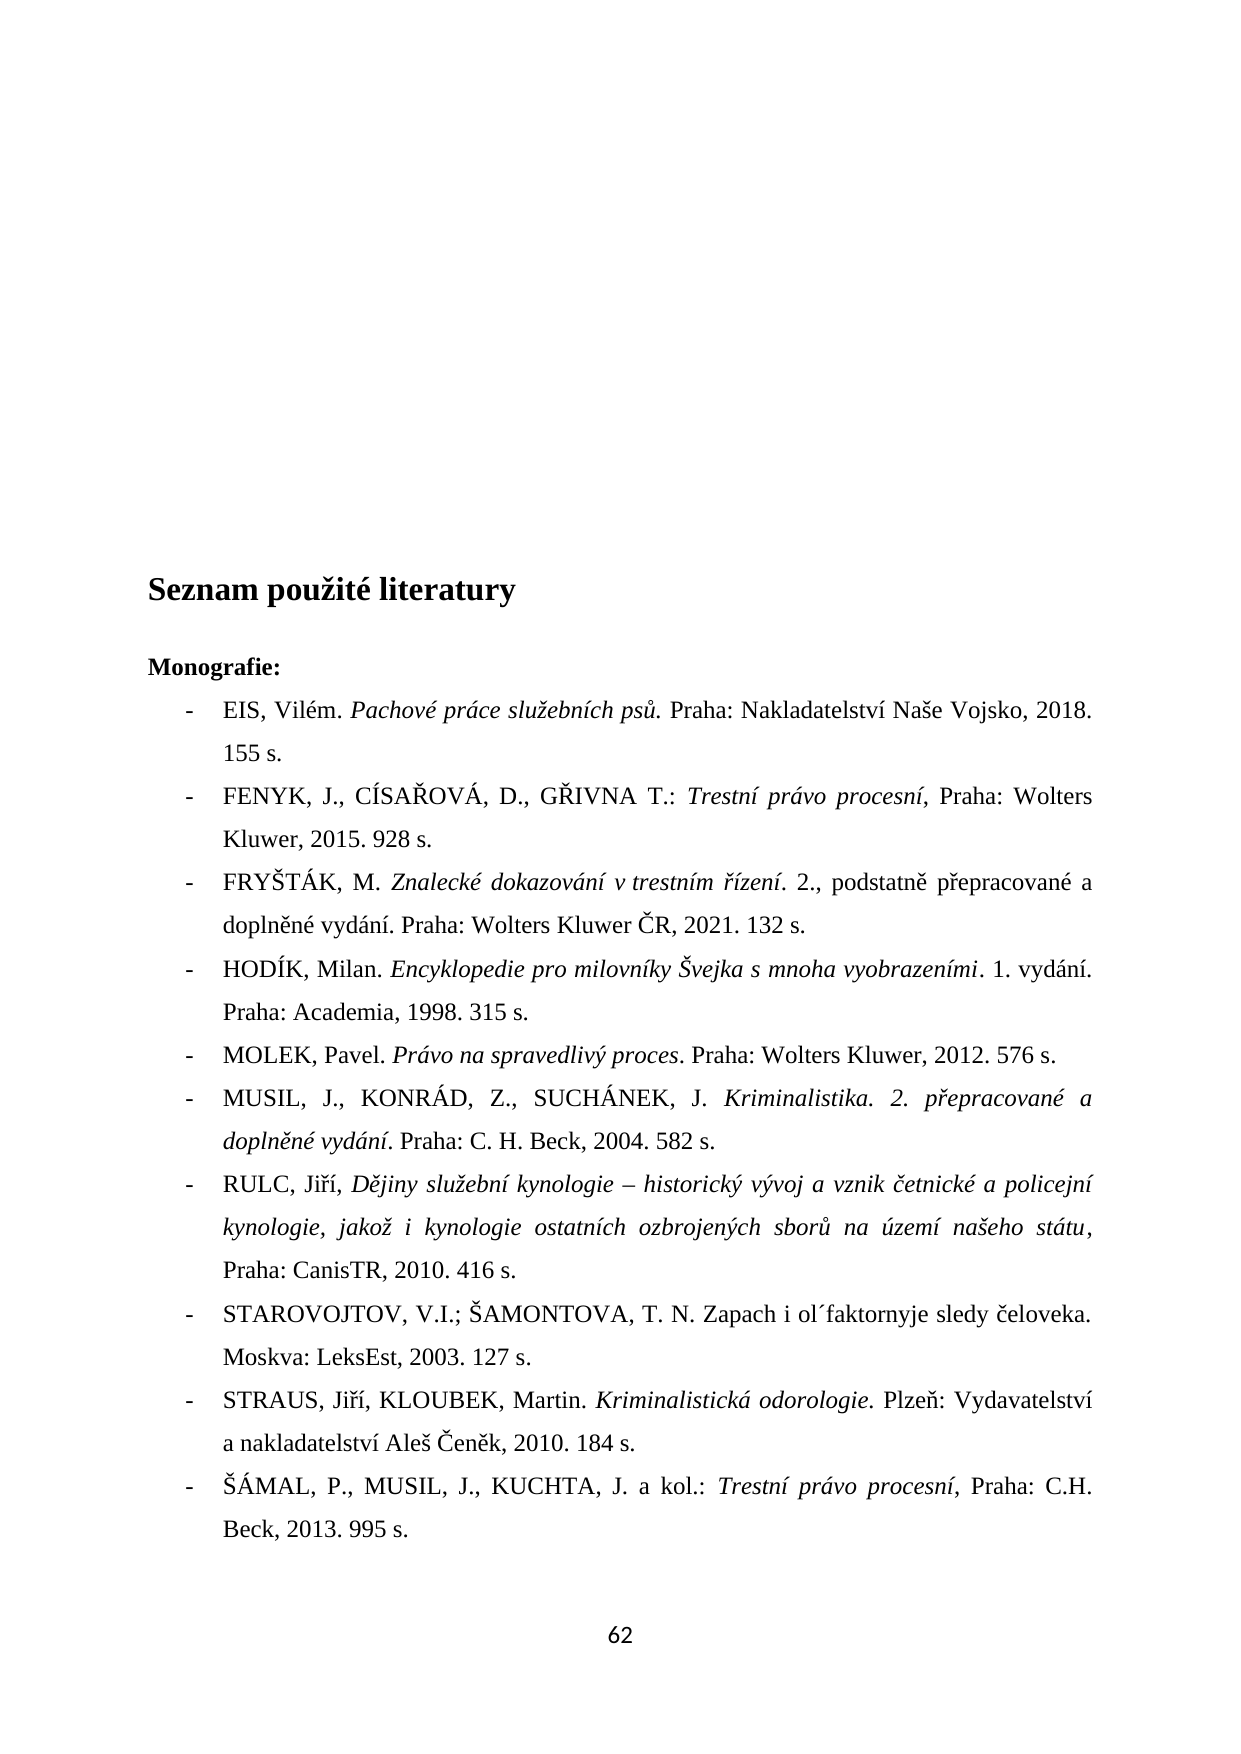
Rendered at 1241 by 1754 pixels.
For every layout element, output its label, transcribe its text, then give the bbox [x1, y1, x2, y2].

list EIS, Vilém. Pachové práce služebních psů. Praha: Nakladatelství Naše Vojsko, 2018. 155 s. [185, 695, 1093, 767]
list FRYŠTÁK, M. Znalecké dokazování v trestním řízení. 2., podstatně přepracované a doplněné vydání. Praha: Wolters Kluwer ČR, 2021. 132 s. [185, 867, 1093, 939]
list STRAUS, Jiří, KLOUBEK, Martin. Kriminalistická odorologie. Plzeň: Vydavatelství a nakladatelství Aleš Čeněk, 2010. 184 s. [185, 1385, 1093, 1457]
text Monografie: [148, 652, 1093, 681]
list HODÍK, Milan. Encyklopedie pro milovníky Švejka s mnoha vyobrazeními. 1. vydání. Praha: Academia, 1998. 315 s. [185, 954, 1093, 1026]
list MOLEK, Pavel. Právo na spravedlivý proces. Praha: Wolters Kluwer, 2012. 576 s. [185, 1040, 1093, 1069]
list FENYK, J., CÍSAŘOVÁ, D., GŘIVNA T.: Trestní právo procesní, Praha: Wolters Kluwer, 2015. 928 s. [185, 781, 1093, 853]
list MUSIL, J., KONRÁD, Z., SUCHÁNEK, J. Kriminalistika. 2. přepracované a doplněné vydání. Praha: C. H. Beck, 2004. 582 s. [185, 1083, 1093, 1155]
subtitle Seznam použité literatury [148, 569, 1093, 608]
list STAROVOJTOV, V.I.; ŠAMONTOVA, T. N. Zapach i ol´faktornyje sledy čeloveka. Moskva: LeksEst, 2003. 127 s. [185, 1299, 1093, 1371]
list RULC, Jiří, Dějiny služební kynologie – historický vývoj a vznik četnické a policejní kynologie, jakož i kynologie ostatních ozbrojených sborů na území našeho státu, Praha: CanisTR, 2010. 416 s. [185, 1169, 1093, 1284]
list ŠÁMAL, P., MUSIL, J., KUCHTA, J. a kol.: Trestní právo procesní, Praha: C.H. Beck, 2013. 995 s. [185, 1471, 1093, 1543]
